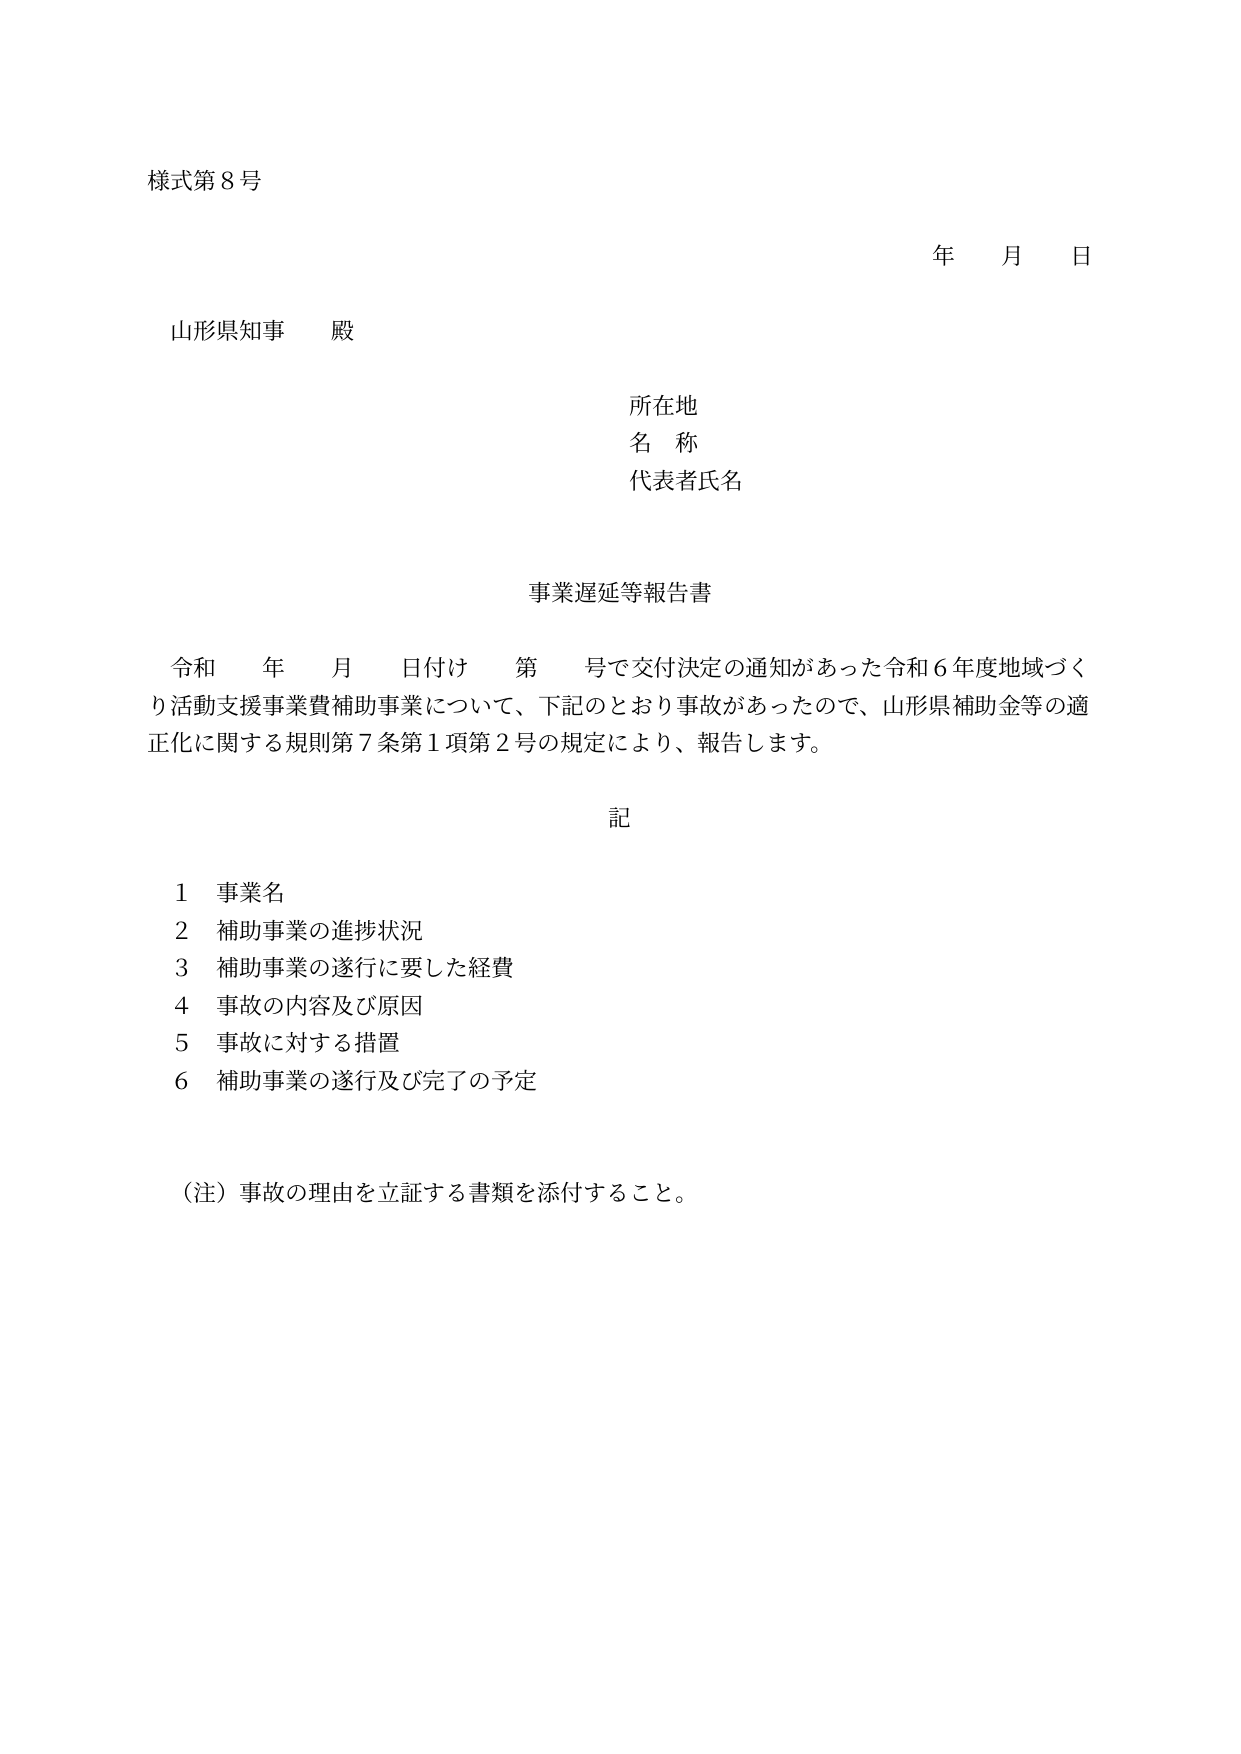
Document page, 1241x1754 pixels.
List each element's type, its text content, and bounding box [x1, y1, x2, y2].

text 事業遅延等報告書 [148, 573, 1092, 611]
text ２ 補助事業の進捗状況 [148, 911, 1092, 948]
text 記 [148, 798, 1092, 836]
text １ 事業名 [148, 873, 1092, 911]
text 山形県知事 殿 [148, 311, 1092, 348]
text 様式第８号 [148, 161, 1092, 198]
text ３ 補助事業の遂行に要した経費 [148, 948, 1092, 986]
text 名 称 [148, 423, 1092, 461]
text 令和 年 月 日付け 第 号で交付決定の通知があった令和６年度地域づくり活動支援事業費補助事業について、下記のとおり事故があったので、山形県補助金等の適正化に関する規則第７条第１項第２号の規定により、報告します。 [148, 648, 1092, 761]
text 代表者氏名 [148, 461, 1092, 498]
text 所在地 [148, 386, 1092, 423]
text ６ 補助事業の遂行及び完了の予定 [148, 1061, 1092, 1098]
text ４ 事故の内容及び原因 [148, 986, 1092, 1023]
text 年 月 日 [148, 236, 1092, 273]
text ５ 事故に対する措置 [148, 1023, 1092, 1061]
text （注）事故の理由を立証する書類を添付すること。 [148, 1173, 1092, 1211]
